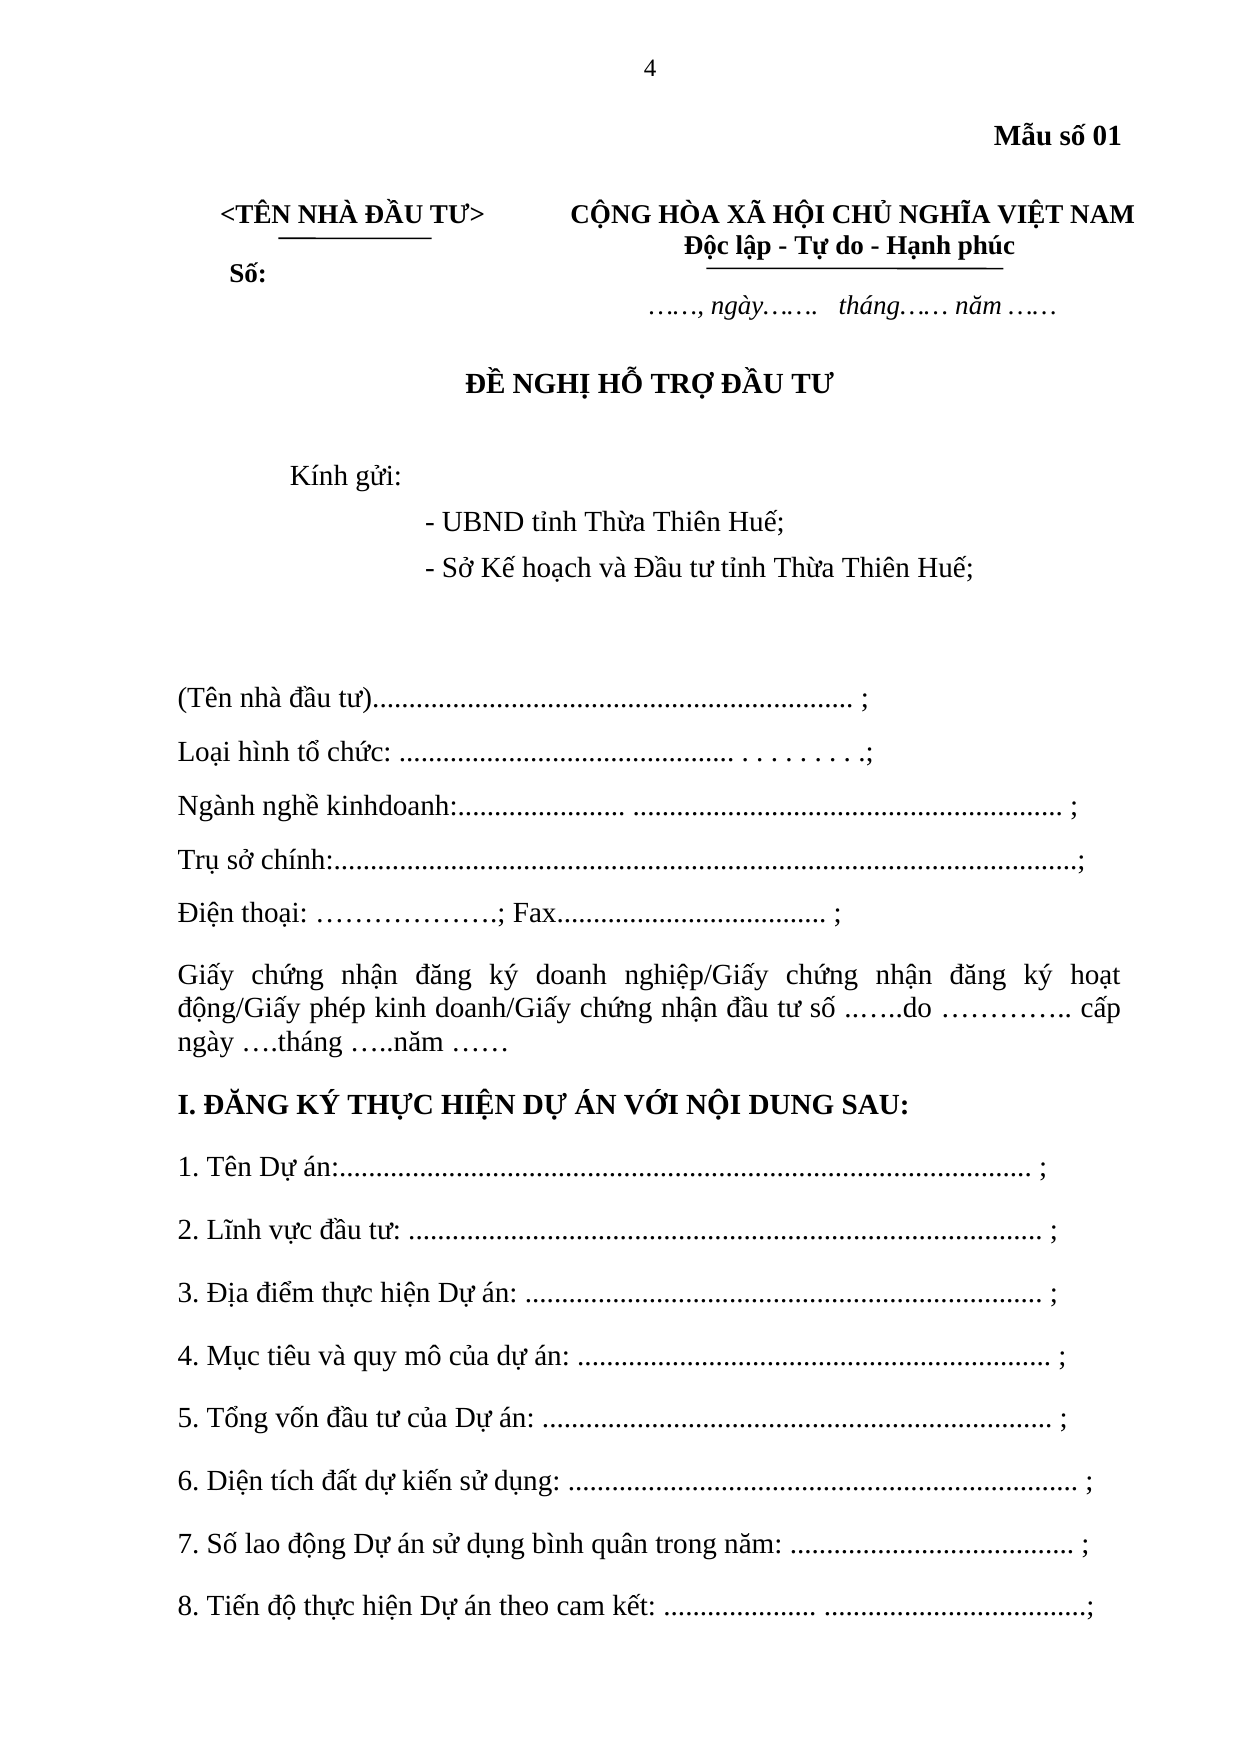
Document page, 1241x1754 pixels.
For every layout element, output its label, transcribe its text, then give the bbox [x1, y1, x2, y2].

text 7. Số lao động Dự án sử dụng bình quân trong năm: ....................................... ; [177, 1526, 1122, 1559]
table_header - UBND tỉnh Thừa Thiên Huế; - Sở Kế hoạch và Đầu tư tỉnh Thừa Thiên Huế; [414, 446, 1173, 630]
text Trụ sở chính:......................................................................................................; [177, 849, 1122, 874]
text 1. Tên Dự án:............................................................................................... ; [177, 1149, 1122, 1183]
text Ngành nghề kinhdoanh:....................... ........................................................... ; [177, 796, 1122, 820]
text I. ĐĂNG KÝ THỰC HIỆN DỰ ÁN VỚI NỘI DUNG SAU: [177, 1087, 1122, 1120]
table_header Kính gửi: [177, 446, 413, 630]
text Mẫu số 01 [177, 118, 1122, 152]
table_header <TÊN NHÀ ĐẦU TƯ> Số: [177, 198, 528, 320]
text 5. Tổng vốn đầu tư của Dự án: ...................................................................... ; [177, 1400, 1122, 1434]
text 3. Địa điểm thực hiện Dự án: ....................................................................... ; [177, 1275, 1122, 1308]
table_header CỘNG HÒA XÃ HỘI CHỦ NGHĨA VIỆT NAM Độc lập - Tự do - Hạnh phúc ……, ngày……. tháng…… năm …… [528, 198, 1178, 320]
text Loại hình tổ chức: .............................................. . . . . . . . . .; [177, 742, 1122, 767]
text 8. Tiến độ thực hiện Dự án theo cam kết: ..................... ....................................; [177, 1588, 1122, 1622]
text ĐỀ NGHỊ HỖ TRỢ ĐẦU TƯ [177, 366, 1122, 399]
text (Tên nhà đầu tư).................................................................. ; [181, 688, 1122, 713]
text Giấy chứng nhận đăng ký doanh nghiệp/Giấy chứng nhận đăng ký hoạt động/Giấy phép kinh doanh/Giấy chứng nhận đầu tư số ..…..do ………….. cấp ngày ….tháng …..năm …… [177, 957, 1122, 1058]
text 6. Diện tích đất dự kiến sử dụng: ...................................................................... ; [177, 1463, 1122, 1497]
text 4. Mục tiêu và quy mô của dự án: ................................................................. ; [177, 1338, 1122, 1371]
text 2. Lĩnh vực đầu tư: ....................................................................................... ; [177, 1212, 1122, 1246]
text Điện thoại: ……………….; Fax..................................... ; [177, 903, 1122, 928]
